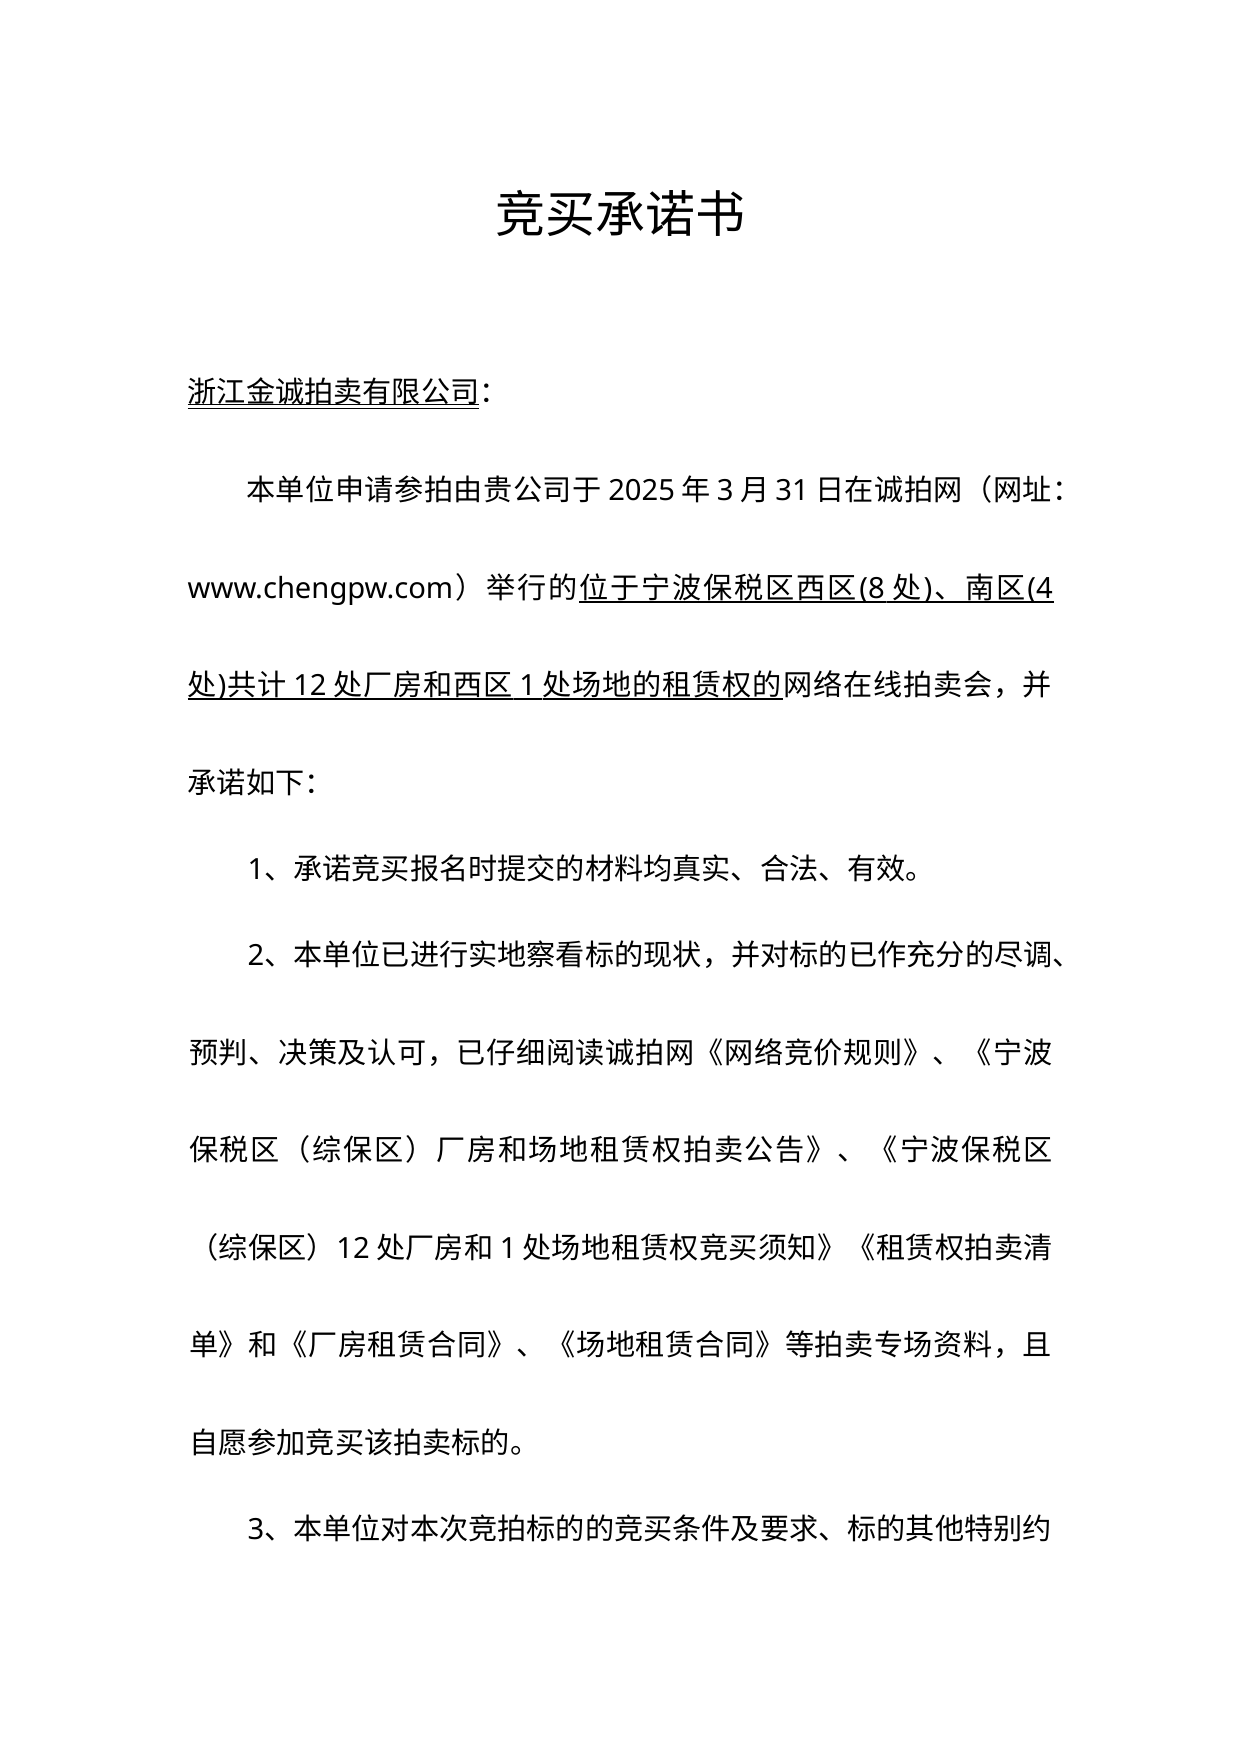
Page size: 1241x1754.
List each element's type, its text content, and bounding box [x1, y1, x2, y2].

text 竞买承诺书 [187, 162, 1053, 259]
text 本单位申请参拍由贵公司于2025年3月31日在诚拍网（网址：www.chengpw.com）举行的位于宁波保税区西区(8处)、南区(4处)共计12处厂房和西区1处场地的租赁权的网络在线拍卖会，并承诺如下： [187, 456, 1053, 813]
list 承诺竞买报名时提交的材料均真实、合法、有效。 [189, 834, 1053, 899]
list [189, 1494, 1053, 1559]
list 本单位已进行实地察看标的现状，并对标的已作充分的尽调、预判、决策及认可，已仔细阅读诚拍网《网络竞价规则》、《宁波保税区（综保区）厂房和场地租赁权拍卖公告》、《宁波保税区（综保区）12处厂房和1处场地租赁权竞买须知》《租赁权拍卖清单》和《厂房租赁合同》、《场地租赁合同》等拍卖专场资料，且自愿参加竞买该拍卖标的。 [189, 920, 1053, 1473]
text 浙江金诚拍卖有限公司： [187, 357, 1053, 422]
